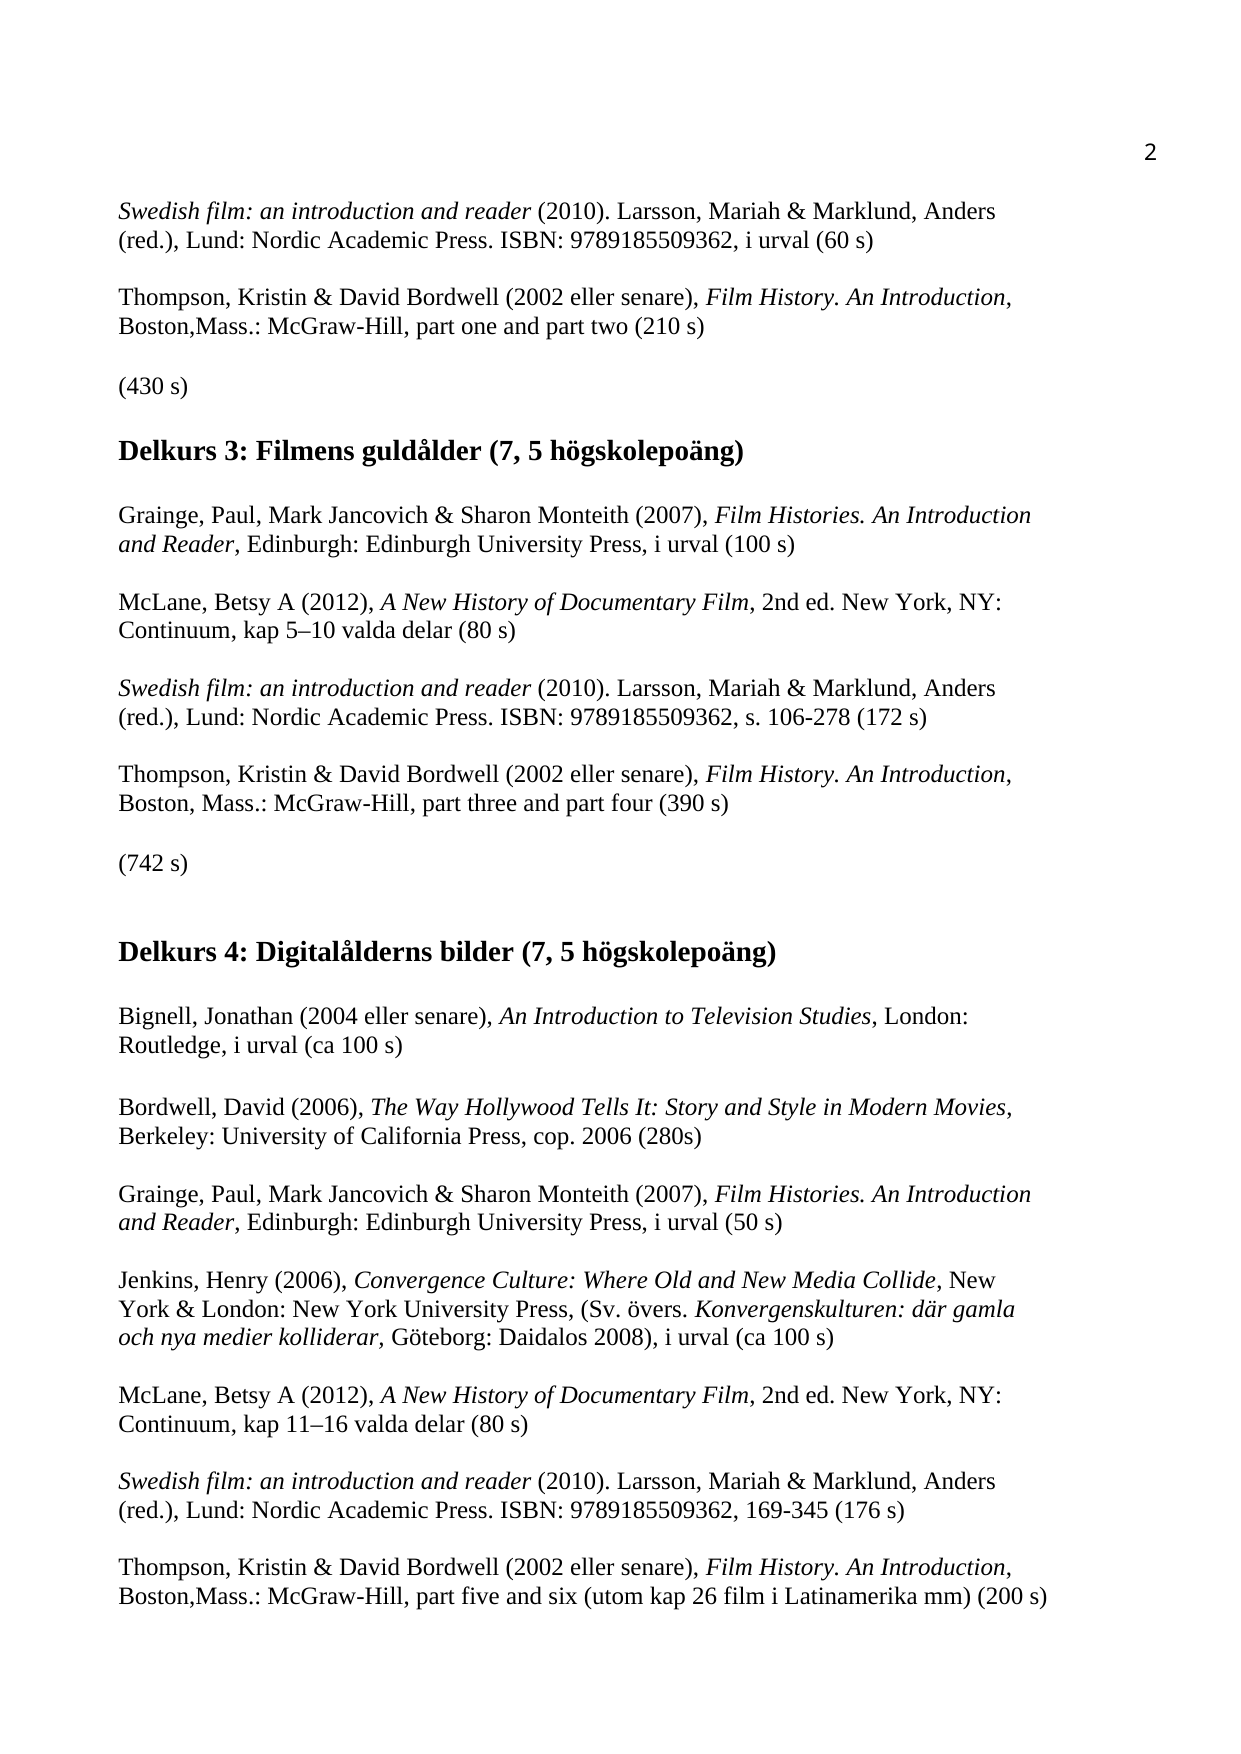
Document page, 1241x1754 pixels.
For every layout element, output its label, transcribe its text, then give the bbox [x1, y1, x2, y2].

text (430 s) [118, 371, 1049, 400]
text Delkurs 4: Digitalålderns bilder (7, 5 högskolepoäng) [118, 934, 1049, 968]
text Thompson, Kristin & David Bordwell (2002 eller senare), Film History. An Introduction, Boston,Mass.: McGraw-Hill, part five and six (utom kap 26 film i Latinamerika mm) (200 s) [118, 1552, 1049, 1610]
text Grainge, Paul, Mark Jancovich & Sharon Monteith (2007), Film Histories. An Introduction and Reader, Edinburgh: Edinburgh University Press, i urval (50 s) [118, 1179, 1049, 1236]
text Jenkins, Henry (2006), Convergence Culture: Where Old and New Media Collide, New [118, 1265, 1049, 1294]
text Bordwell, David (2006), The Way Hollywood Tells It: Story and Style in Modern Movies, Berkeley: University of California Press, cop. 2006 (280s) [118, 1092, 1049, 1150]
text McLane, Betsy A (2012), A New History of Documentary Film, 2nd ed. New York, NY: Continuum, kap 5–10 valda delar (80 s) [118, 587, 1049, 644]
text Delkurs 3: Filmens guldålder (7, 5 högskolepoäng) [118, 433, 1049, 467]
text (742 s) [118, 848, 1049, 877]
text Thompson, Kristin & David Bordwell (2002 eller senare), Film History. An Introduction, Boston, Mass.: McGraw-Hill, part three and part four (390 s) [118, 759, 1049, 817]
text McLane, Betsy A (2012), A New History of Documentary Film, 2nd ed. New York, NY: Continuum, kap 11–16 valda delar (80 s) [118, 1380, 1049, 1437]
text York & London: New York University Press, (Sv. övers. Konvergenskulturen: där gamla och nya medier kolliderar, Göteborg: Daidalos 2008), i urval (ca 100 s) [118, 1294, 1049, 1351]
text Swedish film: an introduction and reader (2010). Larsson, Mariah & Marklund, Anders (red.), Lund: Nordic Academic Press. ISBN: 9789185509362, 169-345 (176 s) [118, 1466, 1049, 1524]
text Swedish film: an introduction and reader (2010). Larsson, Mariah & Marklund, Anders (red.), Lund: Nordic Academic Press. ISBN: 9789185509362, i urval (60 s) [118, 196, 1049, 254]
text Thompson, Kristin & David Bordwell (2002 eller senare), Film History. An Introduction, Boston,Mass.: McGraw-Hill, part one and part two (210 s) [118, 282, 1049, 340]
text Swedish film: an introduction and reader (2010). Larsson, Mariah & Marklund, Anders (red.), Lund: Nordic Academic Press. ISBN: 9789185509362, s. 106-278 (172 s) [118, 673, 1049, 731]
text Bignell, Jonathan (2004 eller senare), An Introduction to Television Studies, London: Routledge, i urval (ca 100 s) [118, 1001, 1049, 1059]
